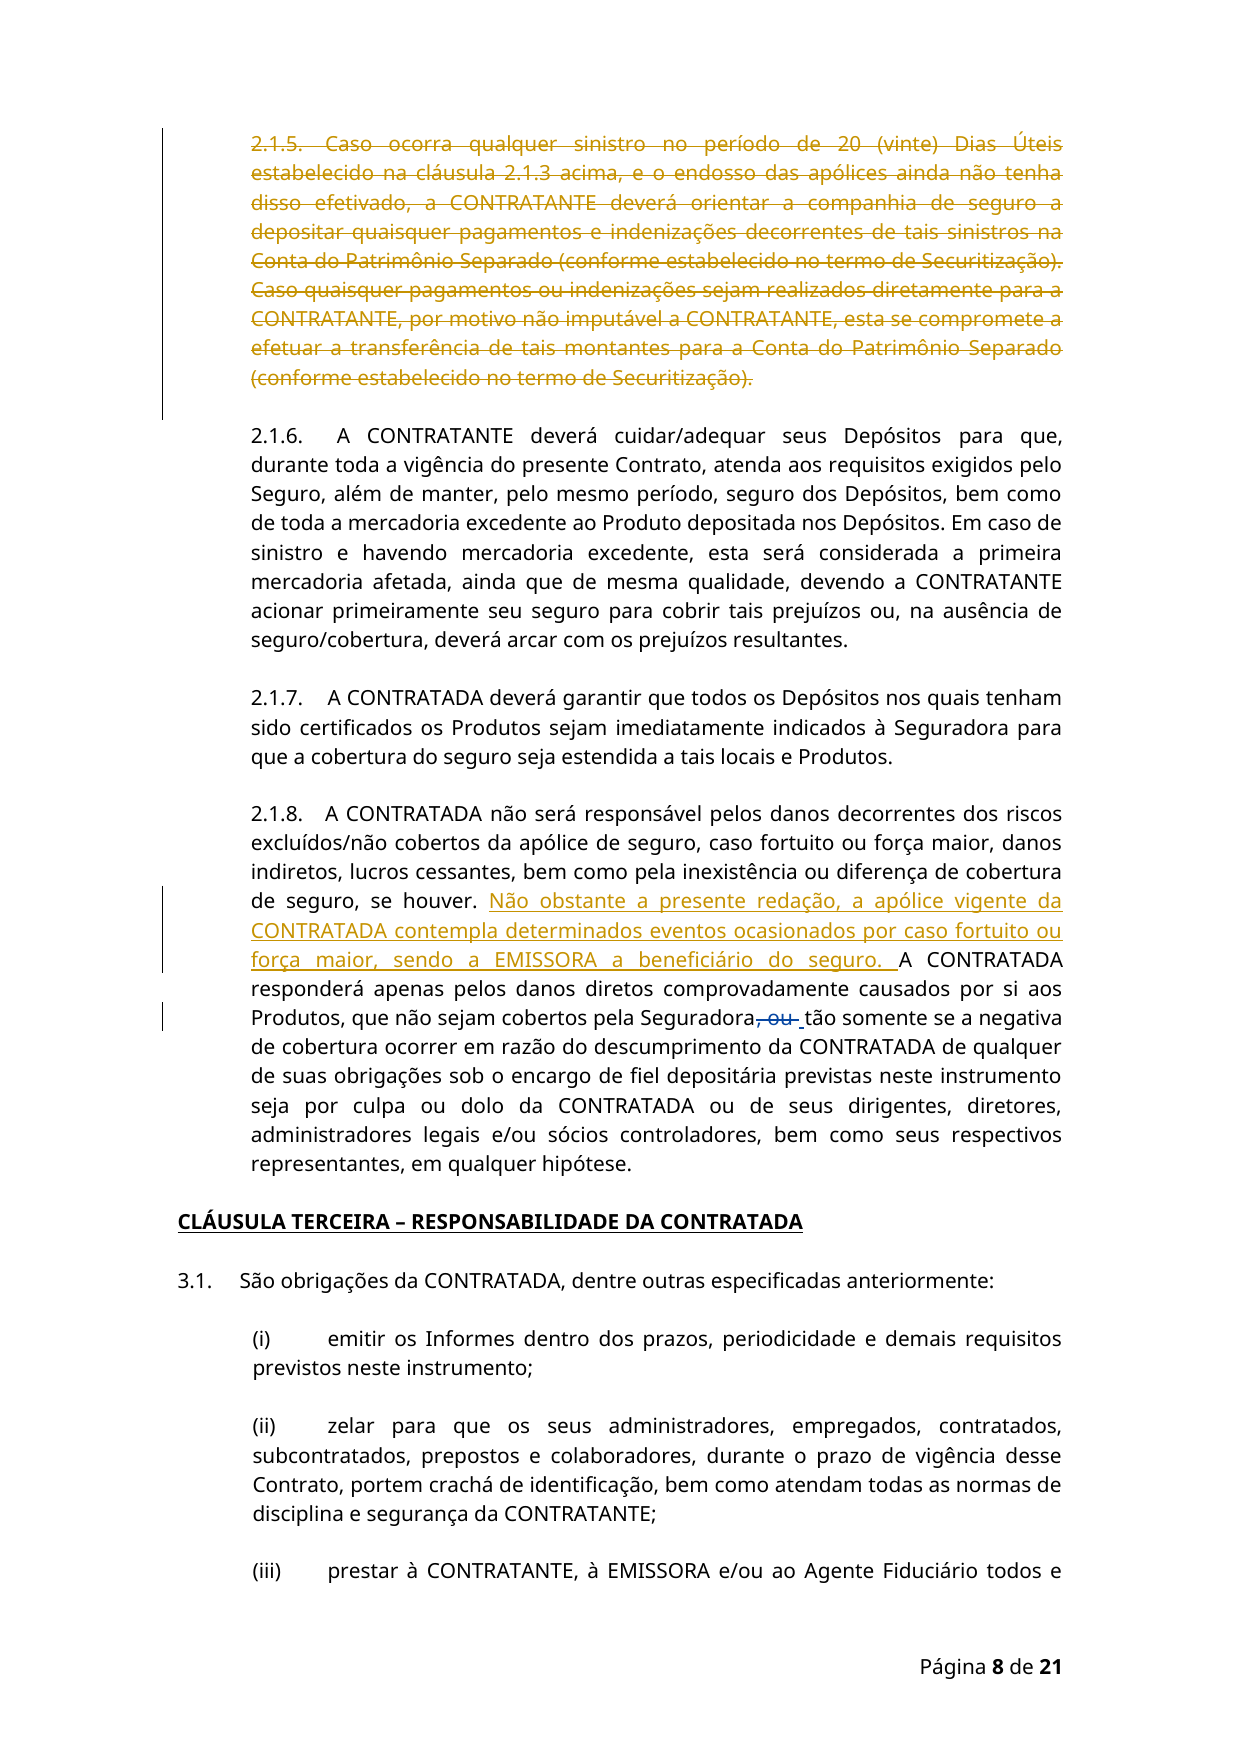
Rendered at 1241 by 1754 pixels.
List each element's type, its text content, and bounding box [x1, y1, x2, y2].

list zelar para que os seus administradores, empregados, contratados, subcontratados, prepostos e colaboradores, durante o prazo de vigência desse Contrato, portem crachá de identificação, bem como atendam todas as normas de disciplina e segurança da CONTRATANTE; [252, 1411, 1063, 1527]
text 2.1.8. A CONTRATADA não será responsável pelos danos decorrentes dos riscos excluídos/não cobertos da apólice de seguro, caso fortuito ou força maior, danos indiretos, lucros cessantes, bem como pela inexistência ou diferença de cobertura de seguro, se houver. A CONTRATADA responderá apenas pelos danos diretos comprovadamente causados por si aos Produtos, que não sejam cobertos pela Seguradoratão somente se a negativa de cobertura ocorrer em razão do descumprimento da CONTRATADA de qualquer de suas obrigações sob o encargo de fiel depositária previstas neste instrumento seja por culpa ou dolo da CONTRATADA ou de seus dirigentes, diretores, administradores legais e/ou sócios controladores, bem como seus respectivos representantes, em qualquer hipótese. [251, 941, 1063, 1177]
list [252, 1556, 1063, 1585]
text 2.1.6. A CONTRATANTE deverá cuidar/adequar seus Depósitos para que, durante toda a vigência do presente Contrato, atenda aos requisitos exigidos pelo Seguro, além de manter, pelo mesmo período, seguro dos Depósitos, bem como de toda a mercadoria excedente ao Produto depositada nos Depósitos. Em caso de sinistro e havendo mercadoria excedente, esta será considerada a primeira mercadoria afetada, ainda que de mesma qualidade, devendo a CONTRATANTE acionar primeiramente seu seguro para cobrir tais prejuízos ou, na ausência de seguro/cobertura, deverá arcar com os prejuízos resultantes. [251, 420, 1063, 653]
text 3.1. São obrigações da CONTRATADA, dentre outras especificadas anteriormente: [177, 1265, 1063, 1294]
list emitir os Informes dentro dos prazos, periodicidade e demais requisitos previstos neste instrumento; [252, 1323, 1063, 1381]
subtitle 2.1.7. A CONTRATADA deverá garantir que todos os Depósitos nos quais tenham sido certificados os Produtos sejam imediatamente indicados à Seguradora para que a cobertura do seguro seja estendida a tais locais e Produtos. [251, 682, 1063, 770]
text 2.1.8. A CONTRATADA não será responsável pelos danos decorrentes dos riscos excluídos/não cobertos da apólice de seguro, caso fortuito ou força maior, danos indiretos, lucros cessantes, bem como pela inexistência ou diferença de cobertura de seguro, se houver. A CONTRATADA responderá apenas pelos danos diretos comprovadamente causados por si aos Produtos, que não sejam cobertos pela Seguradoratão somente se a negativa de cobertura ocorrer em razão do descumprimento da CONTRATADA de qualquer de suas obrigações sob o encargo de fiel depositária previstas neste instrumento seja por culpa ou dolo da CONTRATADA ou de seus dirigentes, diretores, administradores legais e/ou sócios controladores, bem como seus respectivos representantes, em qualquer hipótese. [251, 798, 1063, 940]
text CLÁUSULA TERCEIRA – RESPONSABILIDADE DA CONTRATADA [177, 1206, 1063, 1236]
